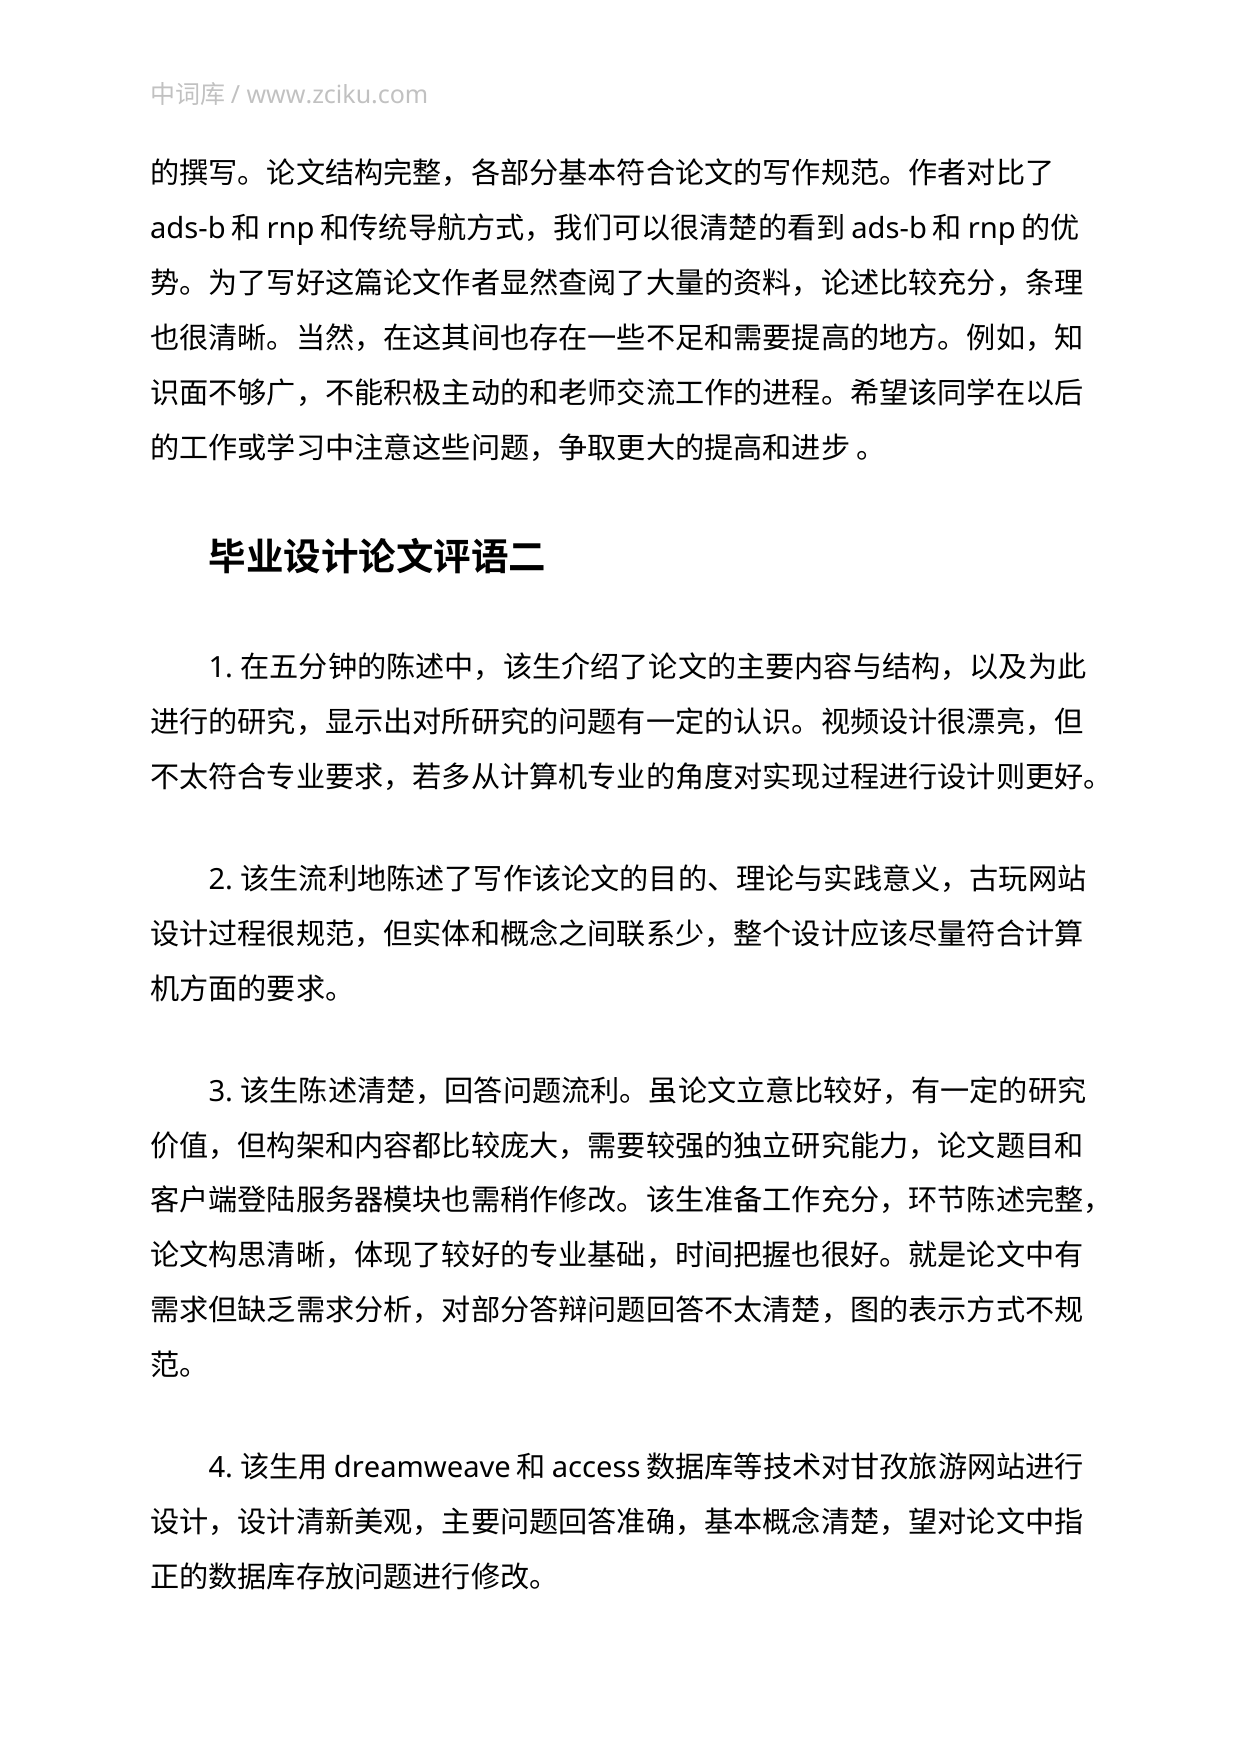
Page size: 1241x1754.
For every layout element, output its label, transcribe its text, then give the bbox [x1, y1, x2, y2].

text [150, 150, 1090, 467]
text 3. 该生陈述清楚，回答问题流利。虽论文立意比较好，有一定的研究价值，但构架和内容都比较庞大，需要较强的独立研究能力，论文题目和客户端登陆服务器模块也需稍作修改。该生准备工作充分，环节陈述完整，论文构思清晰，体现了较好的专业基础，时间把握也很好。就是论文中有需求但缺乏需求分析，对部分答辩问题回答不太清楚，图的表示方式不规范。 [150, 1067, 1090, 1384]
text 毕业设计论文评语二 [150, 526, 1090, 581]
text 2. 该生流利地陈述了写作该论文的目的、理论与实践意义，古玩网站设计过程很规范，但实体和概念之间联系少，整个设计应该尽量符合计算机方面的要求。 [150, 855, 1090, 1008]
text 1. 在五分钟的陈述中，该生介绍了论文的主要内容与结构，以及为此进行的研究，显示出对所研究的问题有一定的认识。视频设计很漂亮，但不太符合专业要求，若多从计算机专业的角度对实现过程进行设计则更好。 [150, 644, 1090, 796]
text 4. 该生用dreamweave和access数据库等技术对甘孜旅游网站进行设计，设计清新美观，主要问题回答准确，基本概念清楚，望对论文中指正的数据库存放问题进行修改。 [150, 1443, 1090, 1596]
